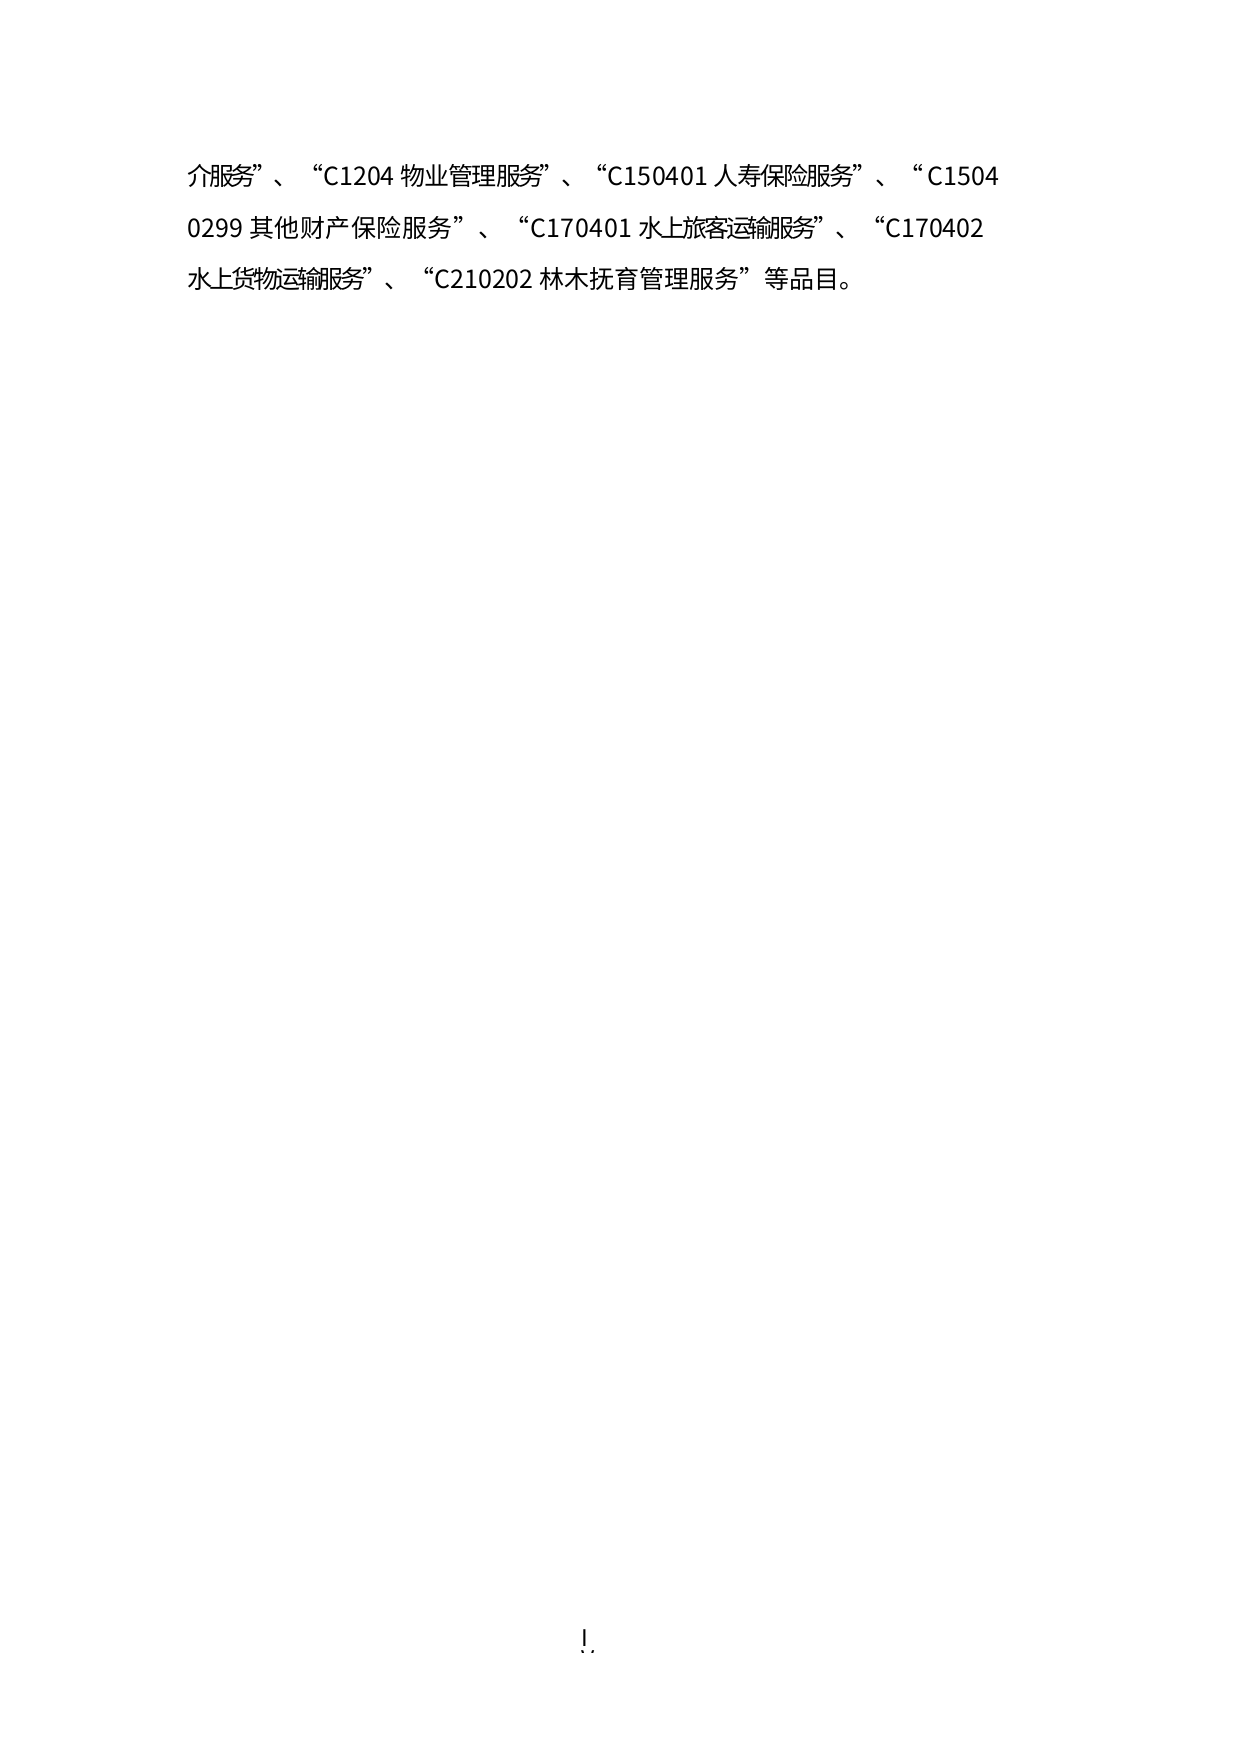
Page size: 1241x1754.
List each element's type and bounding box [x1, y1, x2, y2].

text [187, 156, 1002, 296]
